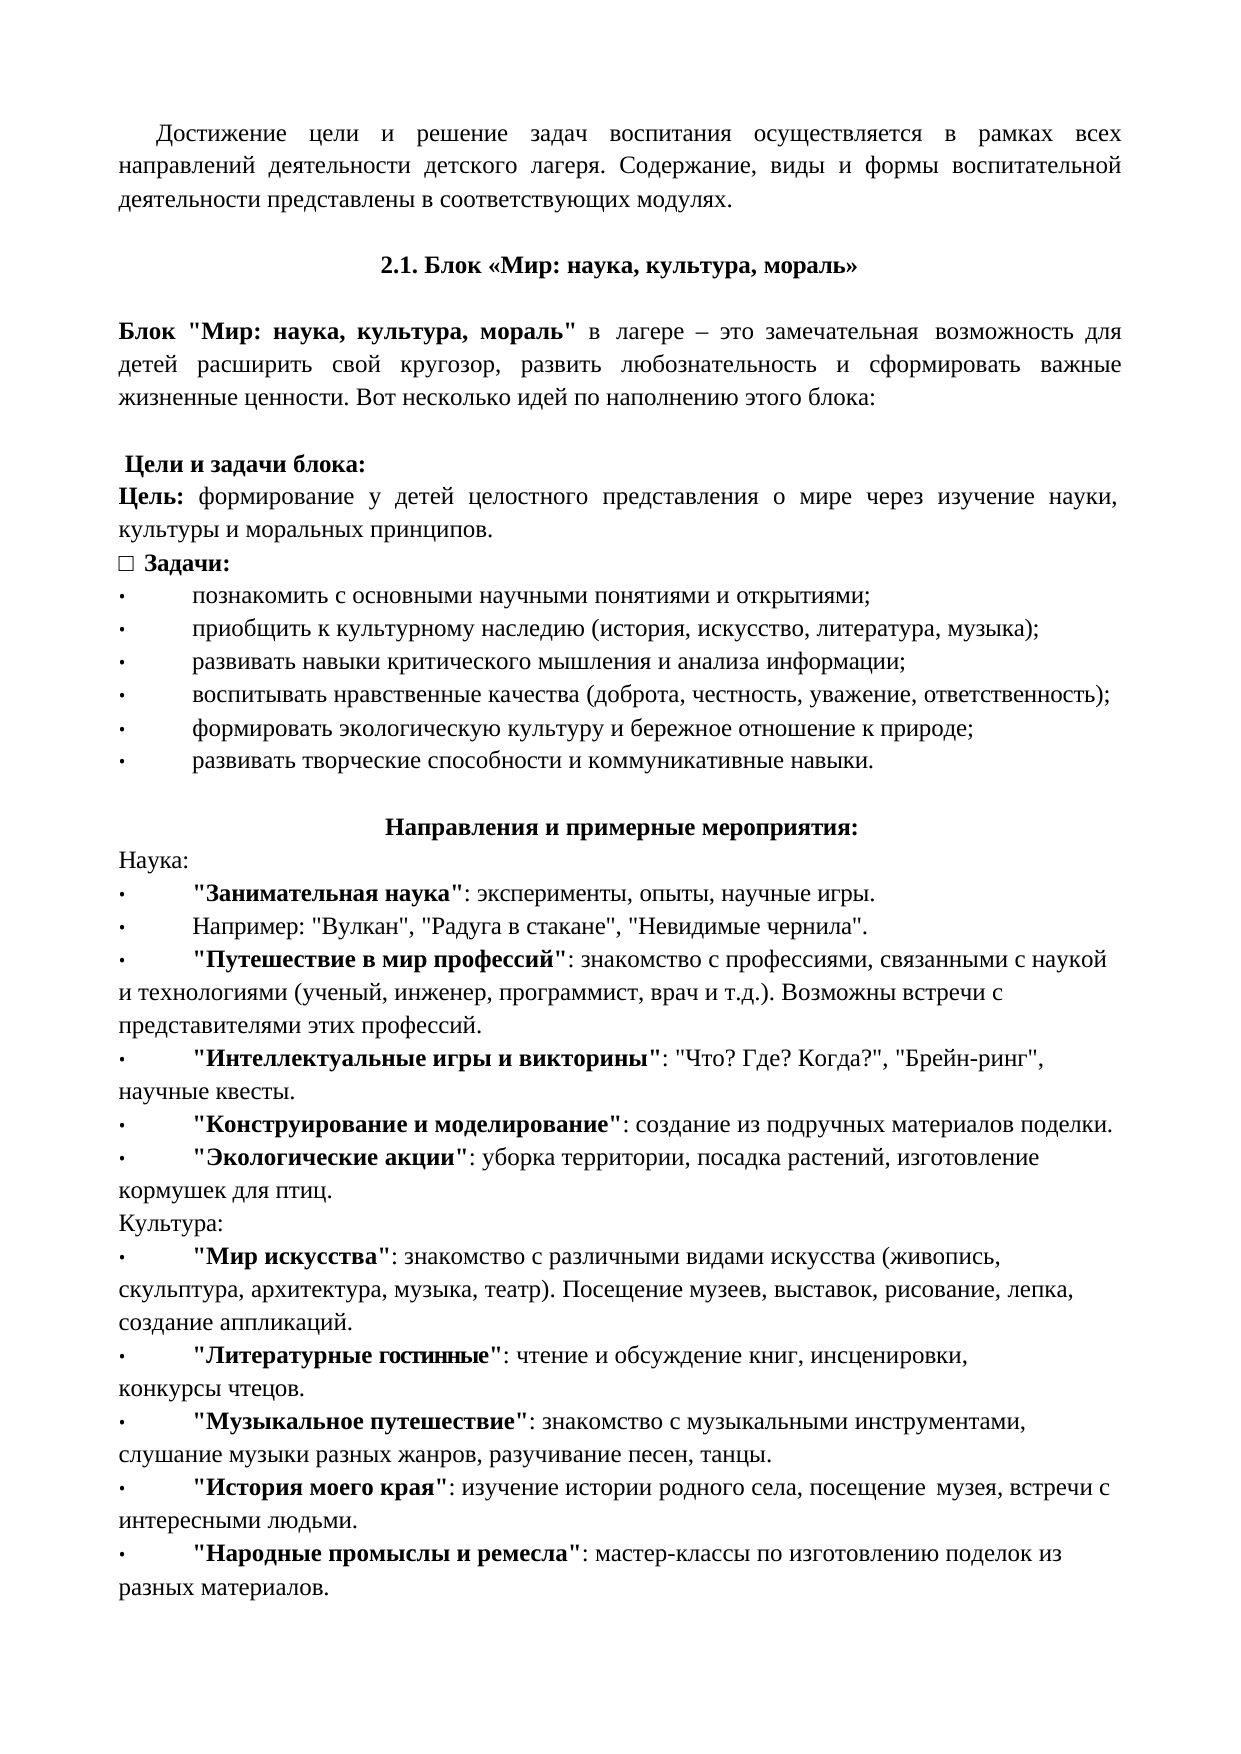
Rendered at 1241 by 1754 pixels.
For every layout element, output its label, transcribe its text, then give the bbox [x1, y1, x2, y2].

list Например: "Вулкан", "Радуга в стакане", "Невидимые чернила". [118, 911, 1211, 939]
list "Народные промыслы и ремесла": мастер-классы по изготовлению поделок из разных материалов. [118, 1538, 1063, 1600]
list воспитывать нравственные качества (доброта, честность, уважение, ответственность); [118, 679, 1211, 708]
list формировать экологическую культуру и бережное отношение к природе; [118, 713, 1211, 741]
list "Мир искусства": знакомство с различными видами искусства (живопись, скульптура, архитектура, музыка, театр). Посещение музеев, выставок, рисование, лепка, создание аппликаций. [118, 1241, 1075, 1336]
list "Интеллектуальные игры и викторины": "Что? Где? Когда?", "Брейн-ринг", научные квесты. [118, 1043, 1044, 1105]
text Культура: [118, 1208, 1211, 1237]
list "Музыкальное путешествие": знакомство с музыкальными инструментами, слушание музыки разных жанров, разучивание песен, танцы. [118, 1406, 1027, 1468]
list развивать навыки критического мышления и анализа информации; [118, 646, 1211, 675]
subtitle Цели и задачи блока: [124, 449, 1211, 477]
text Достижение цели и решение задач воспитания осуществляется в рамках всех направлений деятельности детского лагеря. Содержание, виды и формы воспитательной деятельности представлены в соответствующих модулях. [118, 118, 1123, 212]
list развивать творческие способности и коммуникативные навыки. [118, 746, 1211, 774]
subtitle Задачи: [118, 548, 1211, 576]
list "Конструирование и моделирование": создание из подручных материалов поделки. [118, 1109, 1211, 1138]
list "Занимательная наука": эксперименты, опыты, научные игры. [118, 878, 1211, 907]
text Цель: формирование у детей целостного представления о мире через изучение науки, культуры и моральных принципов. [118, 481, 1211, 543]
text Блок "Мир: наука, культура, мораль" в лагере – это замечательная возможность для детей расширить свой кругозор, развить любознательность и сформировать важные жизненные ценности. Вот несколько идей по наполнению этого блока: [118, 316, 1123, 411]
list "Литературные гостинные": чтение и обсуждение книг, инсценировки, конкурсы чтецов. [118, 1340, 1043, 1402]
list "Путешествие в мир профессий": знакомство с профессиями, связанными с наукой и технологиями (ученый, инженер, программист, врач и т.д.). Возможны встречи с представителями этих профессий. [118, 944, 1107, 1039]
subtitle Направления и примерные мероприятия: [385, 812, 1211, 841]
text Наука: [118, 845, 1211, 874]
list "История моего края": изучение истории родного села, посещение музея, встречи с интересными людьми. [118, 1472, 1113, 1534]
list познакомить с основными научными понятиями и открытиями; [118, 580, 1211, 609]
list "Экологические акции": уборка территории, посадка растений, изготовление кормушек для птиц. [118, 1142, 1041, 1204]
subtitle Блок «Мир: наука, культура, мораль» [380, 250, 1211, 279]
list приобщить к культурному наследию (история, искусство, литература, музыка); [118, 613, 1211, 642]
